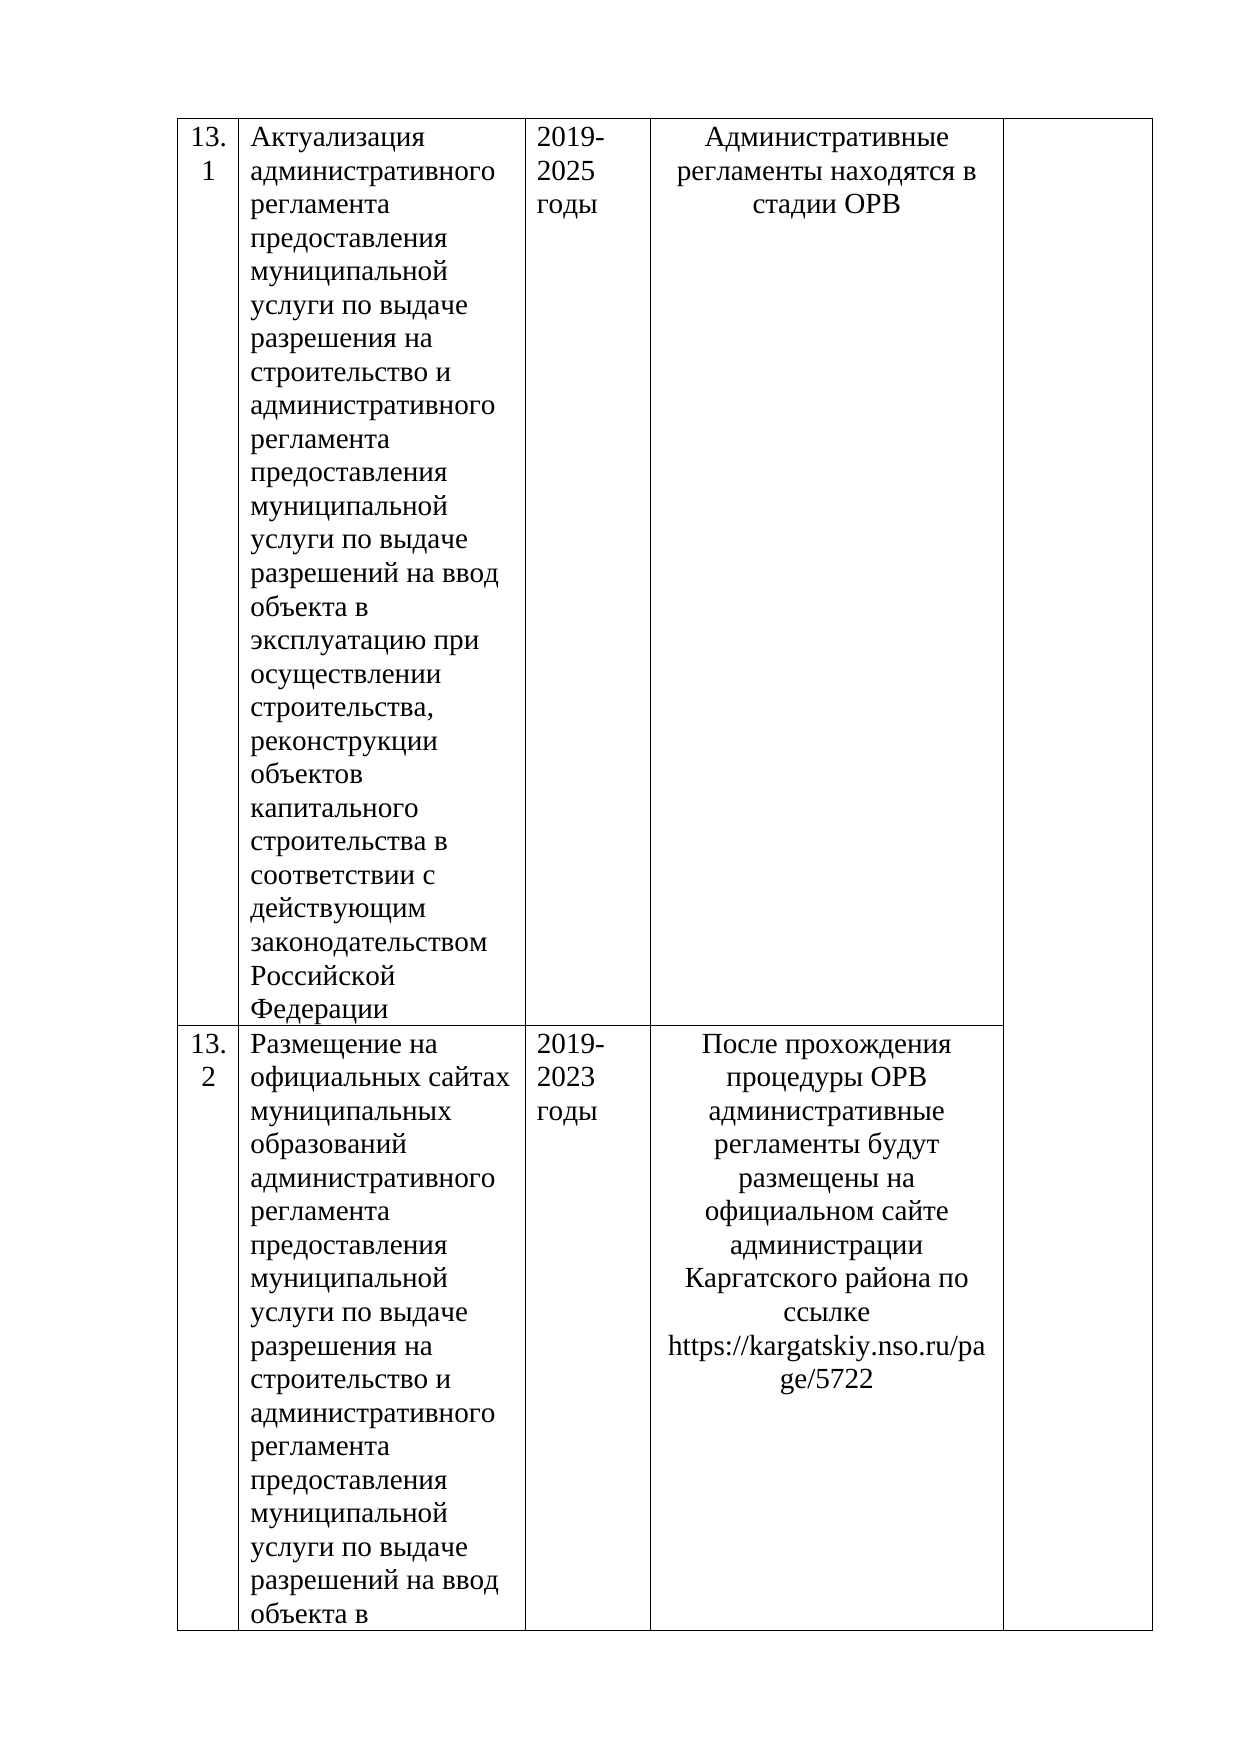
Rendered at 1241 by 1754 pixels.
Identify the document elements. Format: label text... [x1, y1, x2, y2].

table_cell 2019-2023 годы [526, 1026, 650, 1629]
table_cell Административные регламенты находятся в стадии ОРВ [651, 119, 1003, 1025]
table_cell Актуализация административного регламента предоставления муниципальной услуги по выдаче разрешения на строительство и административного регламента предоставления муниципальной услуги по выдаче разрешений на ввод объекта в эксплуатацию при осуществлении строительства, реконструкции объектов капитального строительства в соответствии с действующим законодательством Российской Федерации [239, 119, 525, 1025]
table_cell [239, 1026, 525, 1629]
table_cell 13.2 [178, 1026, 238, 1629]
table_cell [1004, 119, 1152, 1629]
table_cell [651, 1026, 1003, 1629]
table_cell 13.1 [178, 119, 238, 1025]
table_cell 2019-2025 годы [526, 119, 650, 1025]
